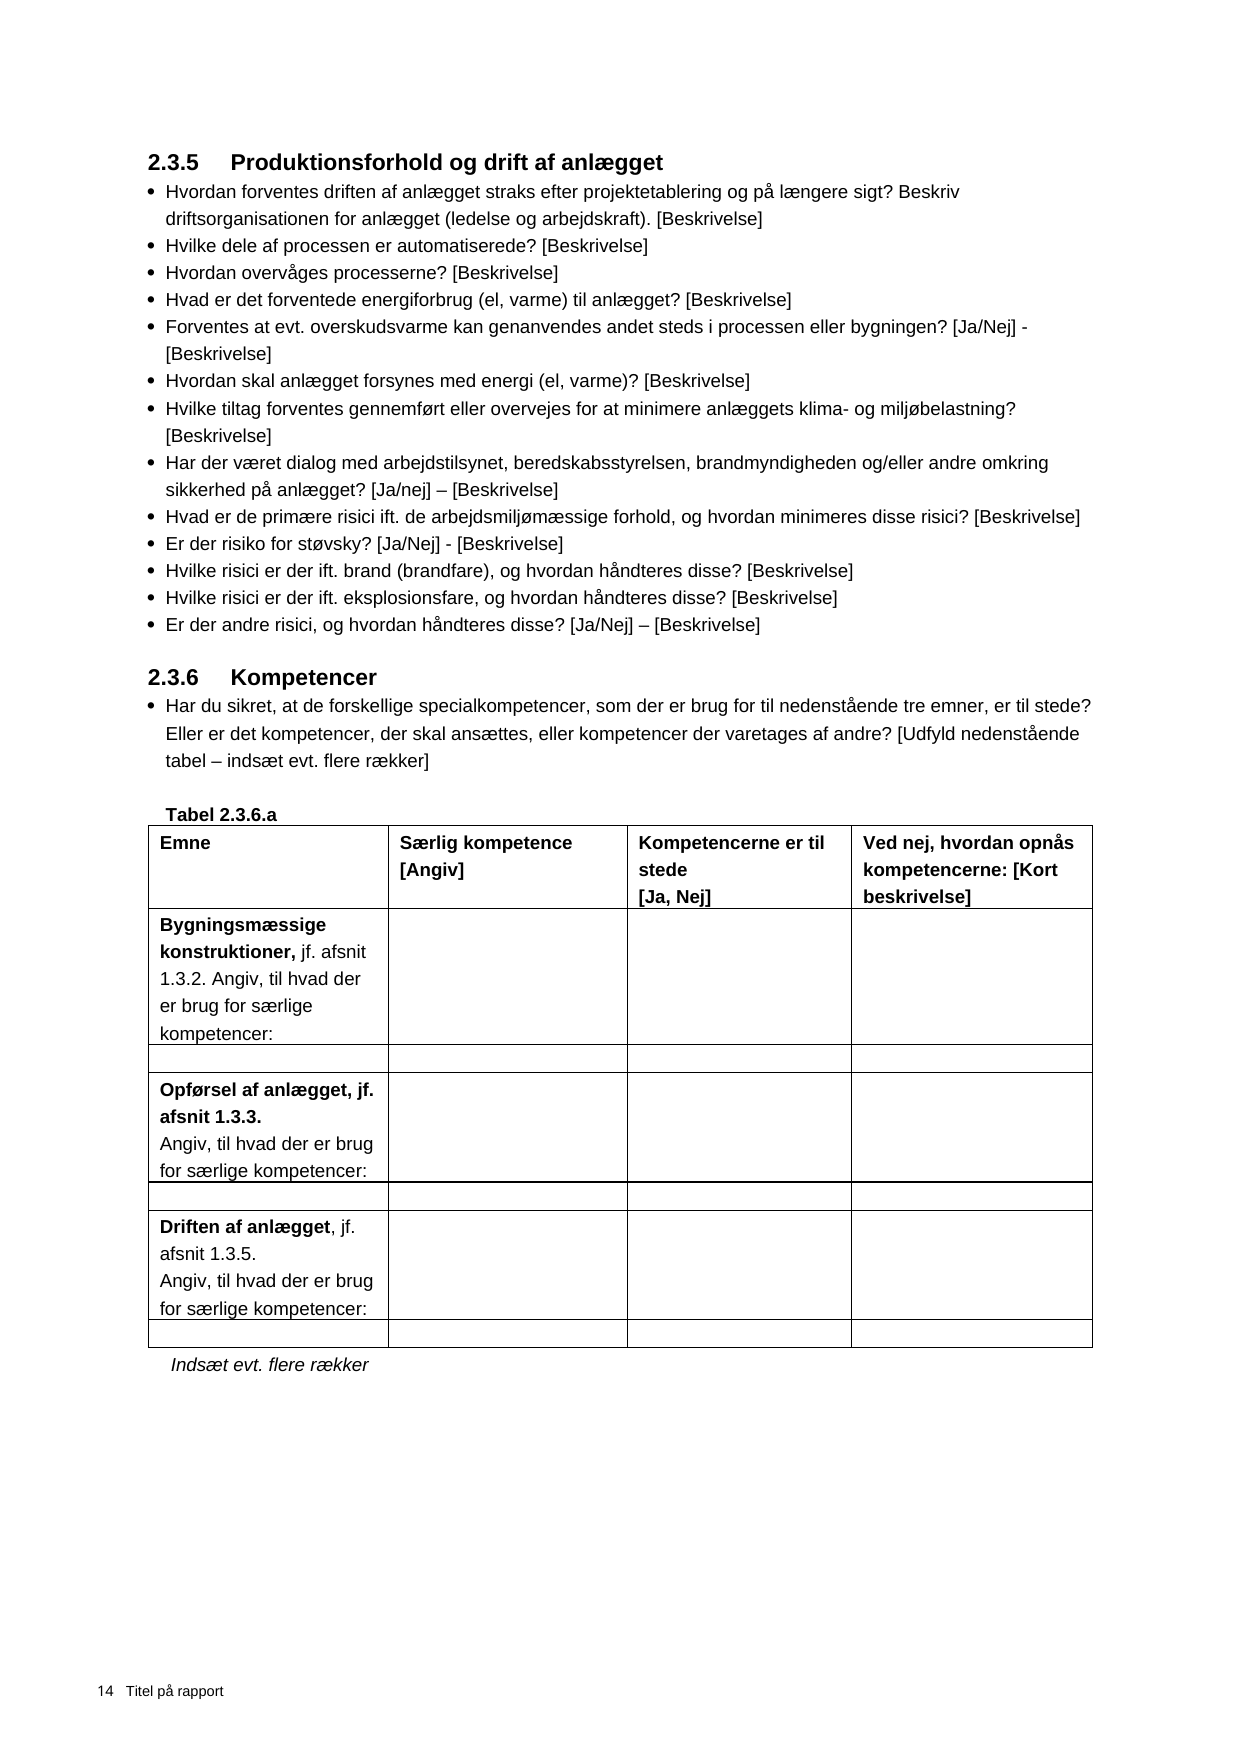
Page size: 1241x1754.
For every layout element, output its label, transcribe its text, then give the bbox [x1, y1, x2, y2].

table_cell [628, 1045, 851, 1072]
table_cell [852, 1320, 1092, 1347]
list Forventes at evt. overskudsvarme kan genanvendes andet steds i processen eller bygningen? [Ja/Nej] - [Beskrivelse] [148, 311, 1092, 365]
subtitle Produktionsforhold og drift af anlægget [148, 148, 1092, 175]
table_cell [852, 1045, 1092, 1072]
list Hvilke tiltag forventes gennemført eller overvejes for at minimere anlæggets klima- og miljøbelastning? [Beskrivelse] [148, 392, 1092, 446]
list Er der risiko for støvsky? [Ja/Nej] - [Beskrivelse] [148, 527, 1092, 554]
subtitle Kompetencer [148, 663, 1092, 690]
table_cell [389, 1045, 627, 1072]
table_header Kompetencerne er til stede [Ja, Nej] [628, 826, 851, 907]
table_cell [389, 909, 627, 1044]
table_cell [389, 1183, 627, 1209]
list Hvilke risici er der ift. brand (brandfare), og hvordan håndteres disse? [Beskrivelse] [148, 554, 1092, 581]
text Tabel 2.3.6.a [165, 798, 1092, 825]
table_cell [389, 1073, 627, 1181]
table_cell [149, 1045, 388, 1072]
list Hvilke risici er der ift. eksplosionsfare, og hvordan håndteres disse? [Beskrivelse] [148, 581, 1092, 608]
list Indsæt evt. flere rækker [165, 1348, 1092, 1375]
table_cell [852, 1211, 1092, 1319]
table_cell Bygningsmæssige konstruktioner, jf. afsnit 1.3.2. Angiv, til hvad der er brug for særlige kompetencer: [149, 909, 388, 1044]
list Hvad er de primære risici ift. de arbejdsmiljømæssige forhold, og hvordan minimeres disse risici? [Beskrivelse] [148, 500, 1092, 527]
table_header Emne [149, 826, 388, 907]
list Er der andre risici, og hvordan håndteres disse? [Ja/Nej] – [Beskrivelse] [148, 608, 1092, 636]
list Har der været dialog med arbejdstilsynet, beredskabsstyrelsen, brandmyndigheden og/eller andre omkring sikkerhed på anlægget? [Ja/nej] – [Beskrivelse] [148, 446, 1092, 500]
table_cell Opførsel af anlægget, jf. afsnit 1.3.3. Angiv, til hvad der er brug for særlige kompetencer: [149, 1073, 388, 1181]
table_cell [628, 1211, 851, 1319]
table_cell [628, 909, 851, 1044]
list Hvordan forventes driften af anlægget straks efter projektetablering og på længere sigt? Beskriv driftsorganisationen for anlægget (ledelse og arbejdskraft). [Beskrivelse] [148, 175, 1092, 229]
table_header Særlig kompetence [Angiv] [389, 826, 627, 907]
list Hvordan skal anlægget forsynes med energi (el, varme)? [Beskrivelse] [148, 365, 1092, 392]
table_cell [149, 1320, 388, 1347]
list Hvordan overvåges processerne? [Beskrivelse] [148, 256, 1092, 283]
list Har du sikret, at de forskellige specialkompetencer, som der er brug for til nedenstående tre emner, er til stede? Eller er det kompetencer, der skal ansættes, eller kompetencer der varetages af andre? [Udfyld nedenstående tabel – indsæt evt. flere rækker] [148, 690, 1092, 798]
list Hvilke dele af processen er automatiserede? [Beskrivelse] [148, 229, 1092, 256]
table_cell [852, 1073, 1092, 1181]
table_cell [389, 1211, 627, 1319]
table_header Ved nej, hvordan opnås kompetencerne: [Kort beskrivelse] [852, 826, 1092, 907]
table_cell [628, 1183, 851, 1209]
table_cell [149, 1183, 388, 1209]
table_cell [628, 1320, 851, 1347]
table_cell [852, 909, 1092, 1044]
table_cell [628, 1073, 851, 1181]
table_cell [852, 1183, 1092, 1209]
table_cell [389, 1320, 627, 1347]
list Hvad er det forventede energiforbrug (el, varme) til anlægget? [Beskrivelse] [148, 283, 1092, 311]
table_cell Driften af anlægget, jf. afsnit 1.3.5. Angiv, til hvad der er brug for særlige kompetencer: [149, 1211, 388, 1319]
